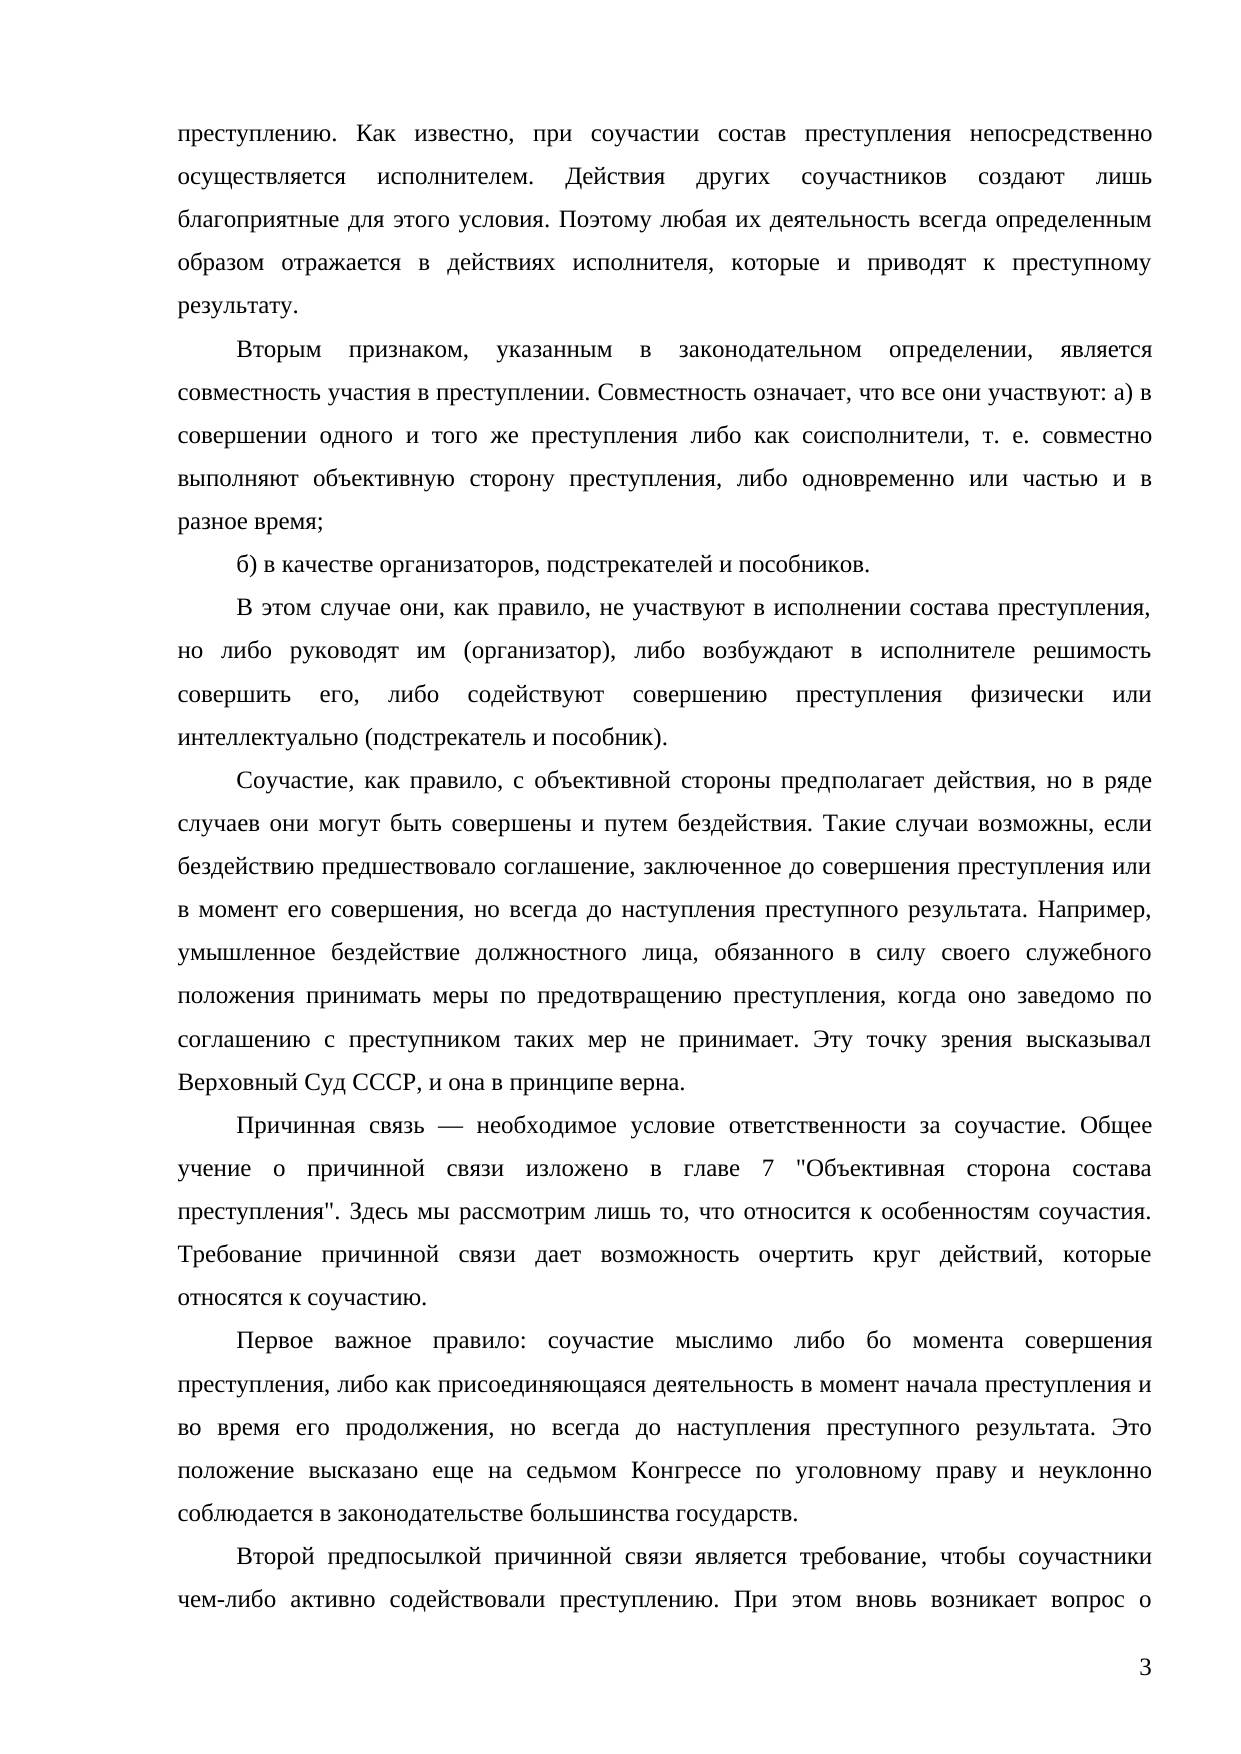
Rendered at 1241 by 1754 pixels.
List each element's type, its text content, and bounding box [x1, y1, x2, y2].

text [177, 1541, 1152, 1613]
text Первое важное правило: соучастие мыслимо либо бо момента совершения преступления, либо как присоединяющаяся деятельность в момент начала преступления и во время его продолжения, но всегда до наступления преступного результата. Это положение высказано еще на седьмом Конгрессе по уголовному праву и неуклонно соблюдается в законодательстве большинства государств. [177, 1326, 1152, 1527]
text Соучастие, как правило, с объективной стороны предполагает действия, но в ряде случаев они могут быть совершены и путем бездействия. Такие случаи возможны, если бездействию предшествовало соглашение, заключенное до совершения преступления или в момент его совершения, но всегда до наступления преступного результата. Например, умышленное бездействие должностного лица, обязанного в силу своего служебного положения принимать меры по предотвращению преступления, когда оно заведомо по соглашению с преступником таких мер не принимает. Эту точку зрения высказывал Верховный Суд СССР, и она в принципе верна. [177, 765, 1152, 1096]
text б) в качестве организаторов, подстрекателей и пособников. [177, 549, 1152, 578]
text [177, 118, 1152, 319]
text В этом случае они, как правило, не участвуют в исполнении состава преступления, но либо руководят им (организатор), либо возбуждают в исполнителе решимость совершить его, либо содействуют совершению преступления физически или интеллектуально (подстрекатель и пособник). [177, 592, 1152, 751]
text Вторым признаком, указанным в законодательном определении, является совместность участия в преступлении. Совместность означает, что все они участвуют: а) в совершении одного и того же преступления либо как соисполнители, т. е. совместно выполняют объективную сторону преступления, либо одновременно или частью и в разное время; [177, 334, 1152, 535]
text Причинная связь — необходимое условие ответственности за соучастие. Общее учение о причинной связи изложено в главе 7 "Объективная сторона состава преступления". Здесь мы рассмотрим лишь то, что относится к особенностям соучастия. Требование причинной связи дает возможность очертить круг действий, которые относятся к соучастию. [177, 1110, 1152, 1311]
